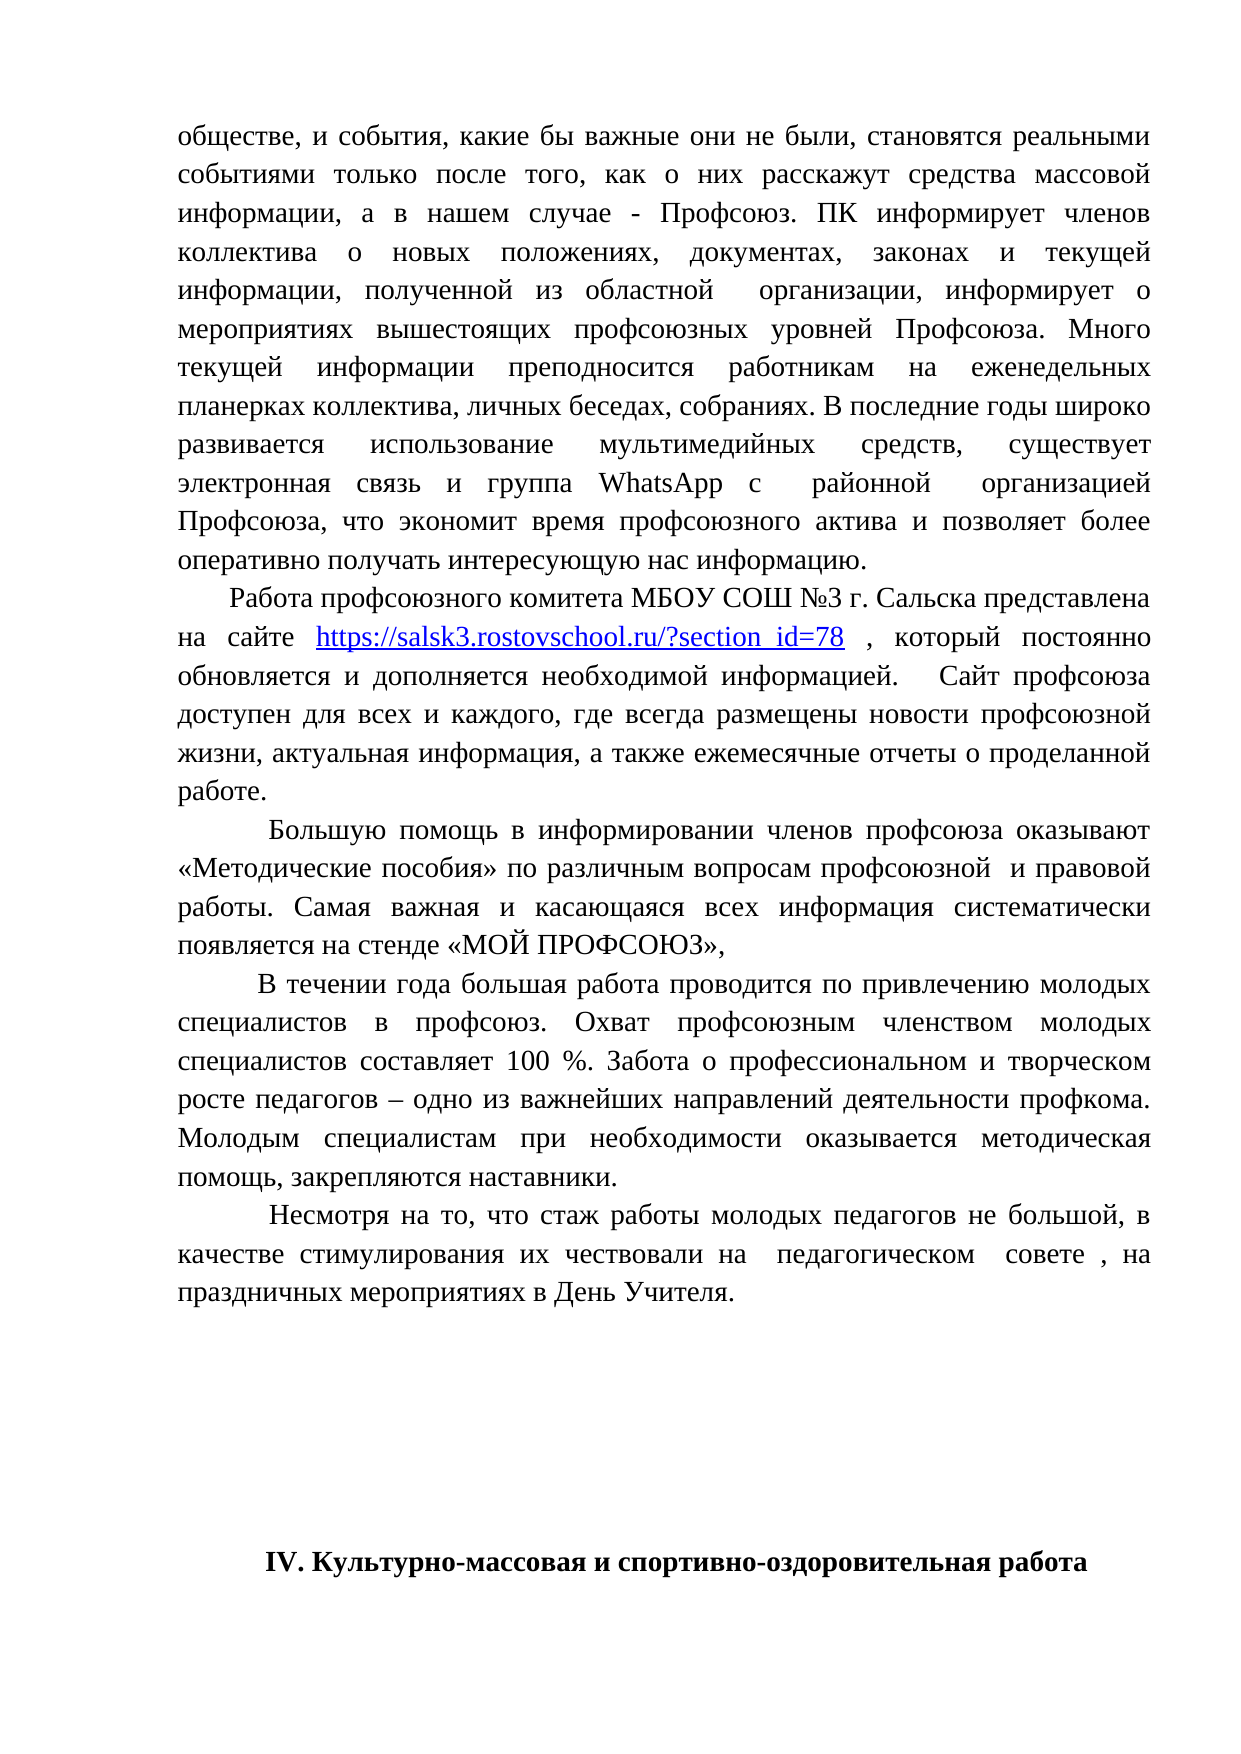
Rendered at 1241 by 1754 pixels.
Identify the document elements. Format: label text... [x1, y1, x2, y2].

text Работа профсоюзного комитета МБОУ СОШ №3 г. Сальска представлена на сайте https://salsk3.rostovschool.ru/?section_id=78 , который постоянно обновляется и дополняется необходимой информацией. Сайт профсоюза доступен для всех и каждого, где всегда размещены новости профсоюзной жизни, актуальная информация, а также ежемесячные отчеты о проделанной работе. [177, 581, 1152, 807]
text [177, 118, 1152, 576]
text IV. Культурно-массовая и спортивно-оздоровительная работа [177, 1544, 1152, 1578]
text В течении года большая работа проводится по привлечению молодых специалистов в профсоюз. Охват профсоюзным членством молодых специалистов составляет 100 %. Забота о профессиональном и творческом росте педагогов – одно из важнейших направлений деятельности профкома. Молодым специалистам при необходимости оказывается методическая помощь, закрепляются наставники. [177, 966, 1152, 1192]
text Несмотря на то, что стаж работы молодых педагогов не большой, в качестве стимулирования их чествовали на педагогическом совете , на праздничных мероприятиях в День Учителя. [177, 1197, 1152, 1308]
text Большую помощь в информировании членов профсоюза оказывают «Методические пособия» по различным вопросам профсоюзной и правовой работы. Самая важная и касающаяся всех информация систематически появляется на стенде «МОЙ ПРОФСОЮЗ», [177, 812, 1152, 961]
